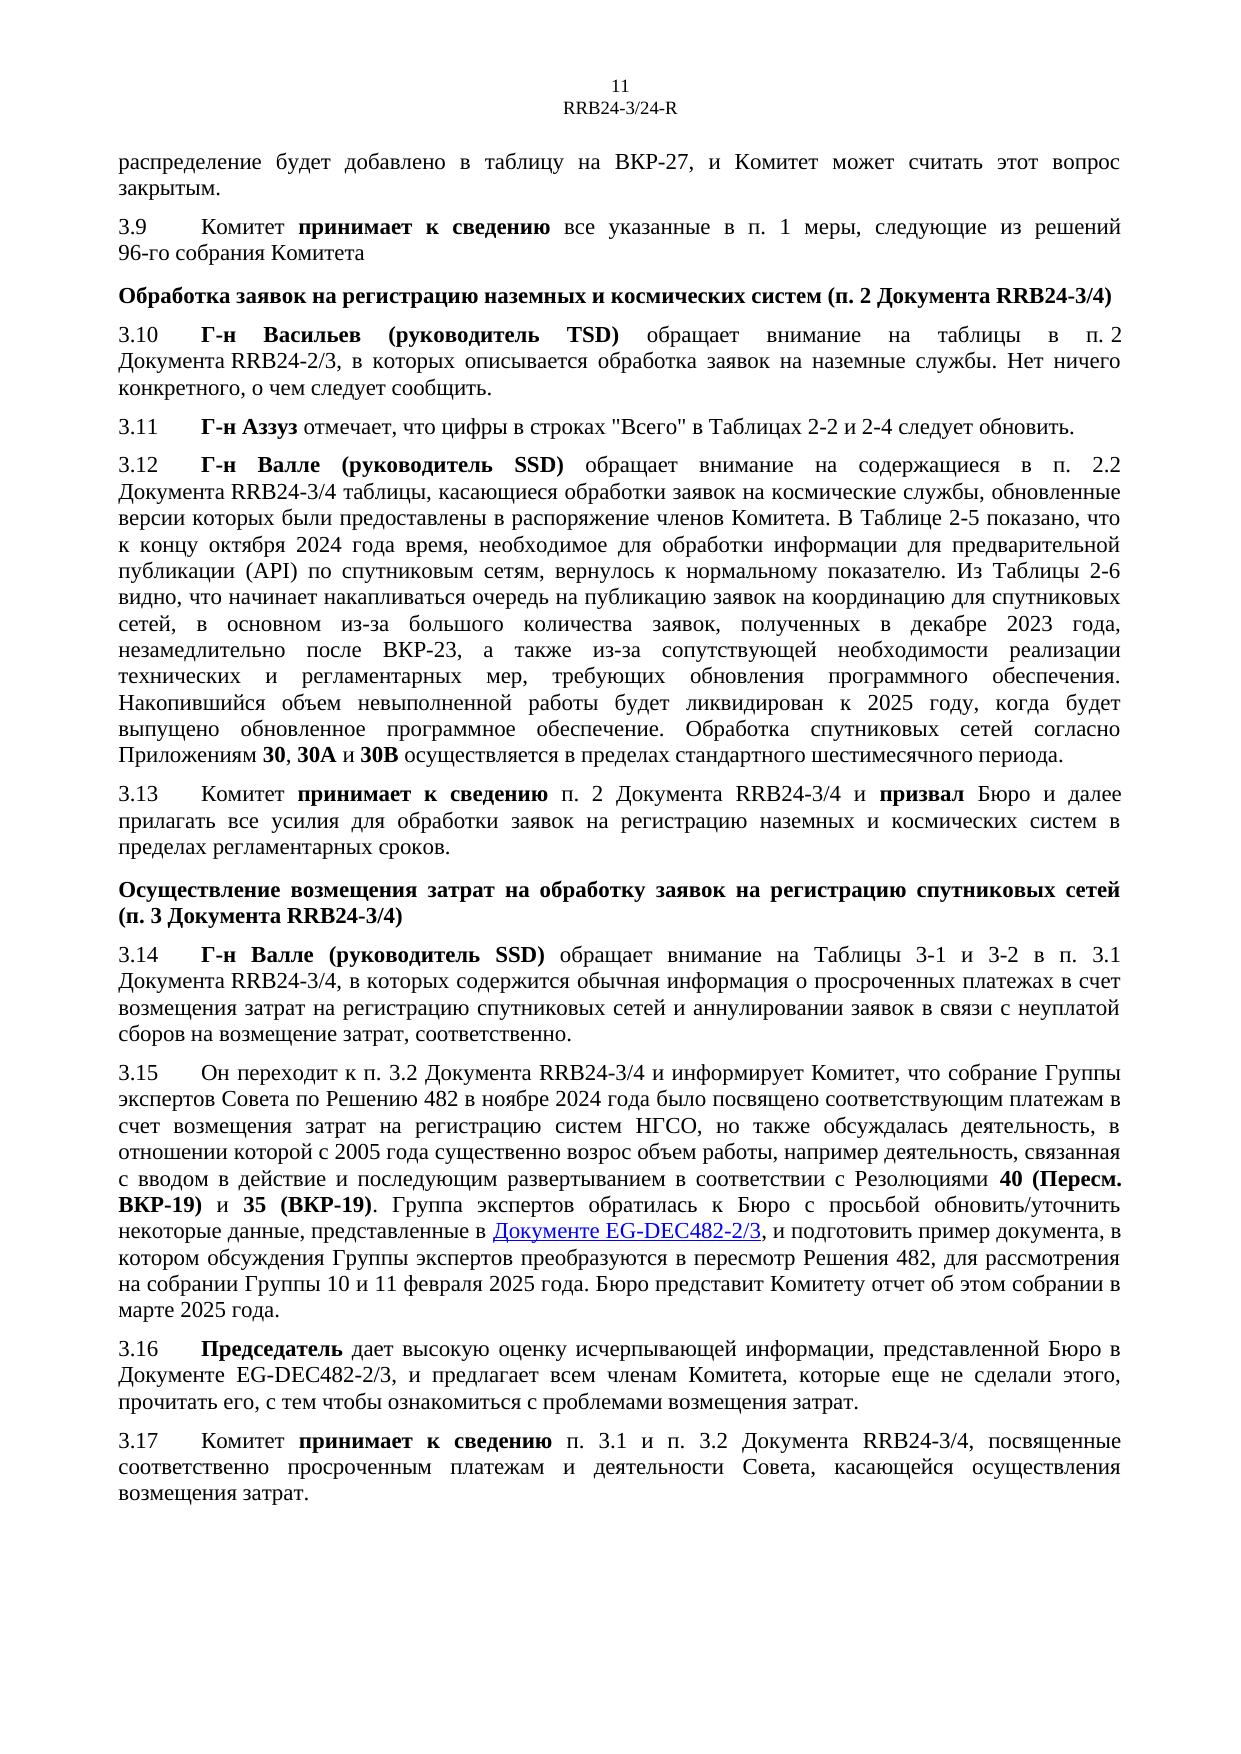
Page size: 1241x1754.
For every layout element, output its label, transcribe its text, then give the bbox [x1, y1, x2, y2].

text 3.11 Г-н Аззуз отмечает, что цифры в строках "Всего" в Таблицах 2-2 и 2-4 следует обновить. [118, 413, 1122, 439]
text 3.15 Он переходит к п. 3.2 Документа RRB24-3/4 и информирует Комитет, что собрание Группы экспертов Совета по Решению 482 в ноябре 2024 года было посвящено соответствующим платежам в счет возмещения затрат на регистрацию систем НГСО, но также обсуждалась деятельность, в отношении которой с 2005 года существенно возрос объем работы, например деятельность, связанная с вводом в действие и последующим развертыванием в соответствии с Резолюциями 40 (Пересм. ВКР-19) и 35 (ВКР-19). Группа экспертов обратилась к Бюро с просьбой обновить/уточнить некоторые данные, представленные в Документе EG-DEC482-2/3, и подготовить пример документа, в котором обсуждения Группы экспертов преобразуются в пересмотр Решения 482, для рассмотрения на собрании Группы 10 и 11 февраля 2025 года. Бюро представит Комитету отчет об этом собрании в марте 2025 года. [118, 1059, 1122, 1323]
text 3.13 Комитет принимает к сведению п. 2 Документа RRB24-3/4 и призвал Бюро и далее прилагать все усилия для обработки заявок на регистрацию наземных и космических систем в пределах регламентарных сроков. [118, 780, 1122, 859]
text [118, 148, 1122, 200]
subtitle Осуществление возмещения затрат на обработку заявок на регистрацию спутниковых сетей (п. 3 Документа RRB24-3/4) [118, 876, 1122, 929]
text 3.9 Комитет принимает к сведению все указанные в п. 1 меры, следующие из решений 96‑го собрания Комитета [118, 213, 1122, 266]
text 3.14 Г-н Валле (руководитель SSD) обращает внимание на Таблицы 3-1 и 3-2 в п. 3.1 Документа RRB24-3/4, в которых содержится обычная информация о просроченных платежах в счет возмещения затрат на регистрацию спутниковых сетей и аннулировании заявок в связи с неуплатой сборов на возмещение затрат, соответственно. [118, 941, 1122, 1047]
subtitle Обработка заявок на регистрацию наземных и космических систем (п. 2 Документа RRB24-3/4) [118, 282, 1122, 309]
text 3.17 Комитет принимает к сведению п. 3.1 и п. 3.2 Документа RRB24-3/4, посвященные соответственно просроченным платежам и деятельности Совета, касающейся осуществления возмещения затрат. [118, 1427, 1122, 1506]
text 3.12 Г-н Валле (руководитель SSD) обращает внимание на содержащиеся в п. 2.2 Документа RRB24-3/4 таблицы, касающиеся обработки заявок на космические службы, обновленные версии которых были предоставлены в распоряжение членов Комитета. В Таблице 2-5 показано, что к концу октября 2024 года время, необходимое для обработки информации для предварительной публикации (API) по спутниковым сетям, вернулось к нормальному показателю. Из Таблицы 2-6 видно, что начинает накапливаться очередь на публикацию заявок на координацию для спутниковых сетей, в основном из-за большого количества заявок, полученных в декабре 2023 года, незамедлительно после ВКР-23, а также из-за сопутствующей необходимости реализации технических и регламентарных мер, требующих обновления программного обеспечения. Накопившийся объем невыполненной работы будет ликвидирован к 2025 году, когда будет выпущено обновленное программное обеспечение. Обработка спутниковых сетей согласно Приложениям 30, 30A и 30B осуществляется в пределах стандартного шестимесячного периода. [118, 452, 1122, 768]
text 3.16 Председатель дает высокую оценку исчерпывающей информации, представленной Бюро в Документе EG-DEC482-2/3, и предлагает всем членам Комитета, которые еще не сделали этого, прочитать его, с тем чтобы ознакомиться с проблемами возмещения затрат. [118, 1335, 1122, 1414]
text 3.10 Г-н Васильев (руководитель TSD) обращает внимание на таблицы в п. 2 Документа RRB24-2/3, в которых описывается обработка заявок на наземные службы. Нет ничего конкретного, о чем следует сообщить. [118, 321, 1122, 400]
